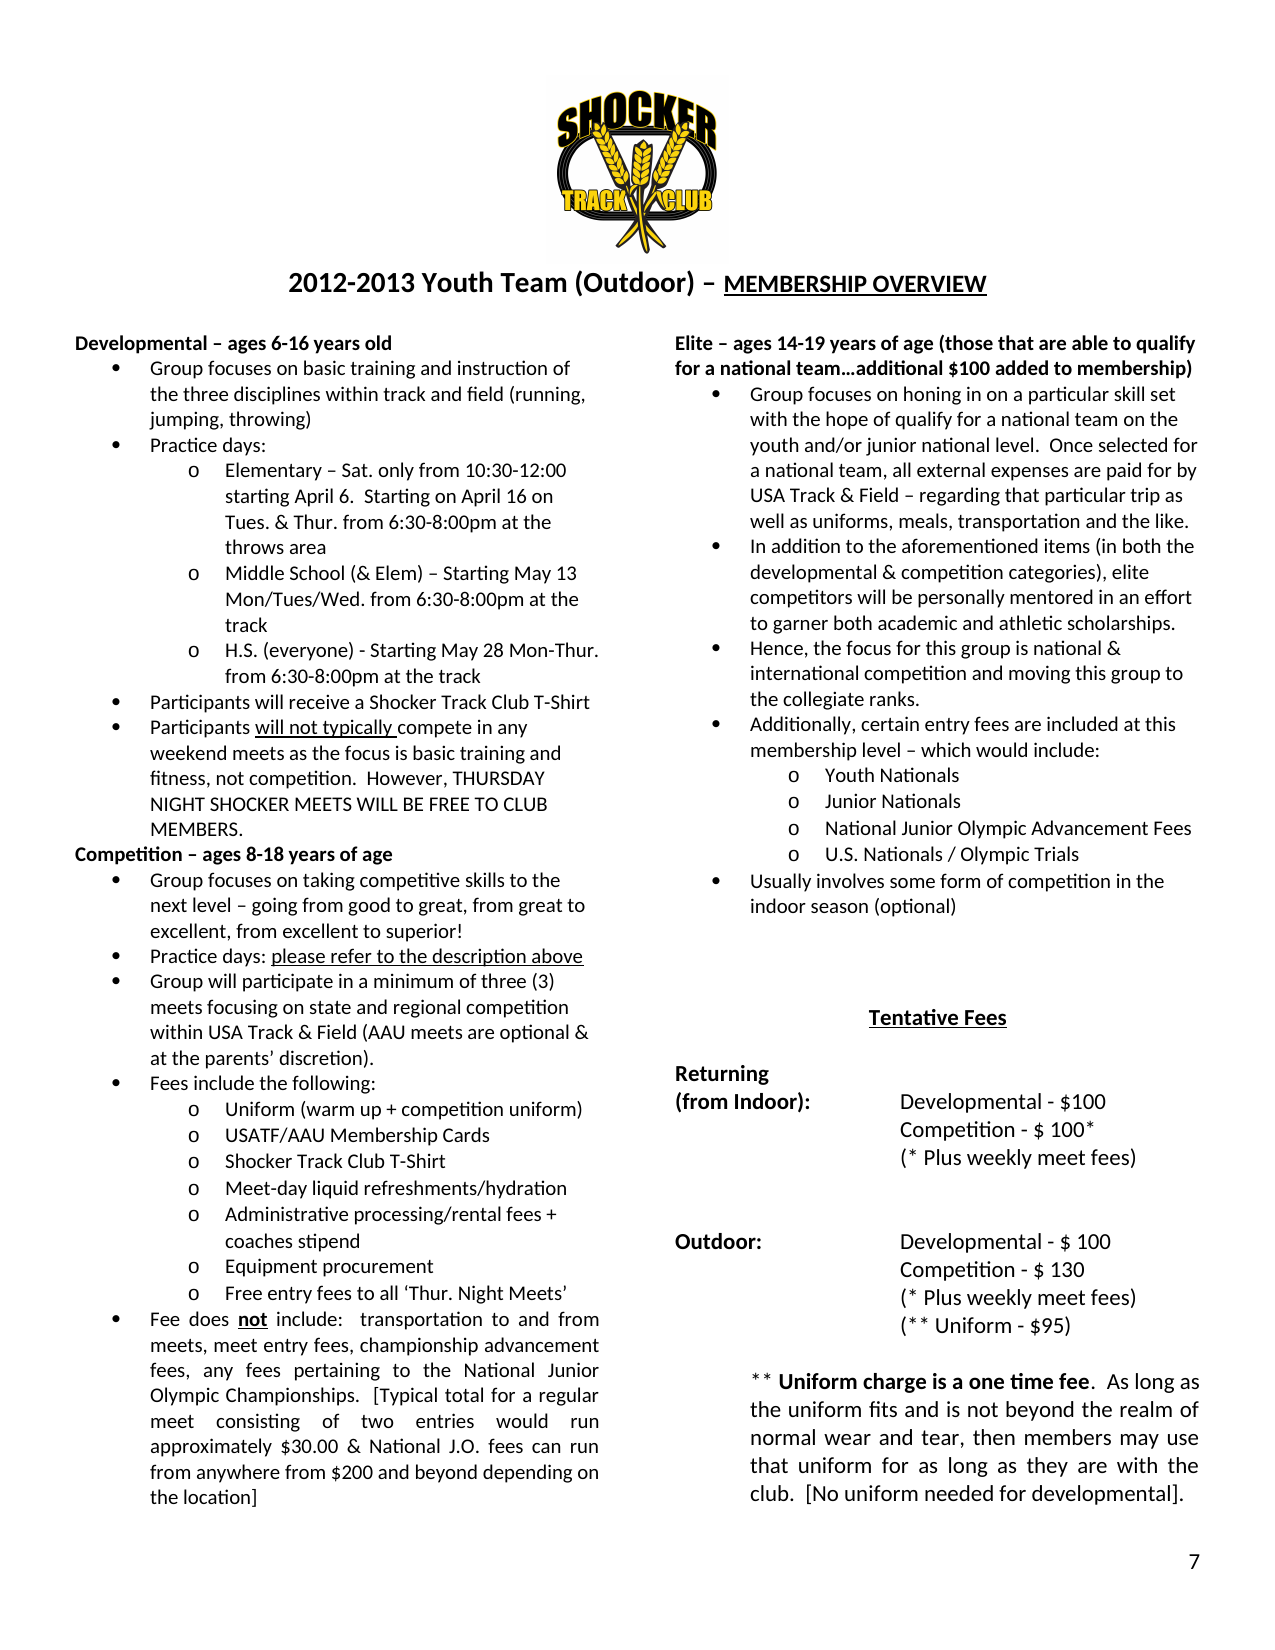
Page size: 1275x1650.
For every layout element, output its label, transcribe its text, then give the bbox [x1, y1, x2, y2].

list Fee does not include: transportation to and from meets, meet entry fees, championship advancement fees, any fees pertaining to the National Junior Olympic Championships. [Typical total for a regular meet consisting of two entries would run approximately $30.00 & National J.O. fees can run from anywhere from $200 and beyond depending on the location] [112, 1306, 600, 1510]
list Junior Nationals [787, 789, 1200, 815]
list H.S. (everyone) - Starting May 28 Mon-Thur. from 6:30-8:00pm at the track [187, 637, 600, 689]
list Group focuses on honing in on a particular skill set with the hope of qualify for a national team on the youth and/or junior national level. Once selected for a national team, all external expenses are paid for by USA Track & Field – regarding that particular trip as well as uniforms, meals, transportation and the like. [712, 381, 1200, 533]
text (* Plus weekly meet fees) [675, 1283, 1200, 1311]
list Administrative processing/rental fees + coaches stipend [187, 1202, 600, 1253]
list Group will participate in a minimum of three (3) meets focusing on state and regional competition within USA Track & Field (AAU meets are optional & at the parents’ discretion). [112, 969, 600, 1070]
text Developmental – ages 6-16 years old [75, 330, 600, 356]
list Group focuses on basic training and instruction of the three disciplines within track and field (running, jumping, throwing) [112, 356, 600, 432]
picture [546, 75, 729, 264]
list Participants will receive a Shocker Track Club T-Shirt [112, 689, 600, 714]
text Competition - $ 130 [675, 1255, 1200, 1283]
list Group focuses on taking competitive skills to the next level – going from good to great, from great to excellent, from excellent to superior! [112, 867, 600, 943]
list U.S. Nationals / Olympic Trials [787, 842, 1200, 868]
text (from Indoor): Developmental - $100 [675, 1087, 1200, 1115]
text Returning [675, 1059, 1200, 1087]
text Tentative Fees [675, 1003, 1200, 1031]
list Equipment procurement [187, 1253, 600, 1280]
text (** Uniform - $95) [825, 1311, 1200, 1339]
list USATF/AAU Membership Cards [187, 1122, 600, 1149]
list Uniform (warm up + competition uniform) [187, 1096, 600, 1122]
text ** Uniform charge is a one time fee. As long as the uniform fits and is not beyond the realm of normal wear and tear, then members may use that uniform for as long as they are with the club. [No uniform needed for developmental]. [750, 1367, 1200, 1507]
list Practice days: [112, 432, 600, 457]
list Participants will not typically compete in any weekend meets as the focus is basic training and fitness, not competition. However, THURSDAY NIGHT SHOCKER MEETS WILL BE FREE TO CLUB MEMBERS. [112, 714, 600, 842]
text Competition – ages 8-18 years of age [75, 842, 600, 867]
list Usually involves some form of competition in the indoor season (optional) [712, 868, 1200, 919]
text Elite – ages 14-19 years of age (those that are able to qualify for a national team…additional $100 added to membership) [675, 330, 1200, 381]
text (* Plus weekly meet fees) [675, 1143, 1200, 1199]
text Competition - $ 100* [675, 1115, 1200, 1143]
list Hence, the focus for this group is national & international competition and moving this group to the collegiate ranks. [712, 635, 1200, 711]
list National Junior Olympic Advancement Fees [787, 815, 1200, 842]
list Youth Nationals [787, 762, 1200, 789]
list Middle School (& Elem) – Starting May 13 Mon/Tues/Wed. from 6:30-8:00pm at the track [187, 560, 600, 637]
list Additionally, certain entry fees are included at this membership level – which would include: [712, 711, 1200, 762]
list Fees include the following: [112, 1070, 600, 1096]
list Shocker Track Club T-Shirt [187, 1149, 600, 1175]
list In addition to the aforementioned items (in both the developmental & competition categories), elite competitors will be personally mentored in an effort to garner both academic and athletic scholarships. [712, 533, 1200, 635]
list Practice days: please refer to the description above [112, 943, 600, 969]
text 2012-2013 Youth Team (Outdoor) – MEMBERSHIP OVERVIEW [75, 264, 1200, 299]
list Free entry fees to all ‘Thur. Night Meets’ [187, 1280, 600, 1306]
list Elementary – Sat. only from 10:30-12:00 starting April 6. Starting on April 16 on Tues. & Thur. from 6:30-8:00pm at the throws area [187, 457, 600, 560]
text Outdoor: Developmental - $ 100 [675, 1227, 1200, 1255]
list Meet-day liquid refreshments/hydration [187, 1175, 600, 1202]
